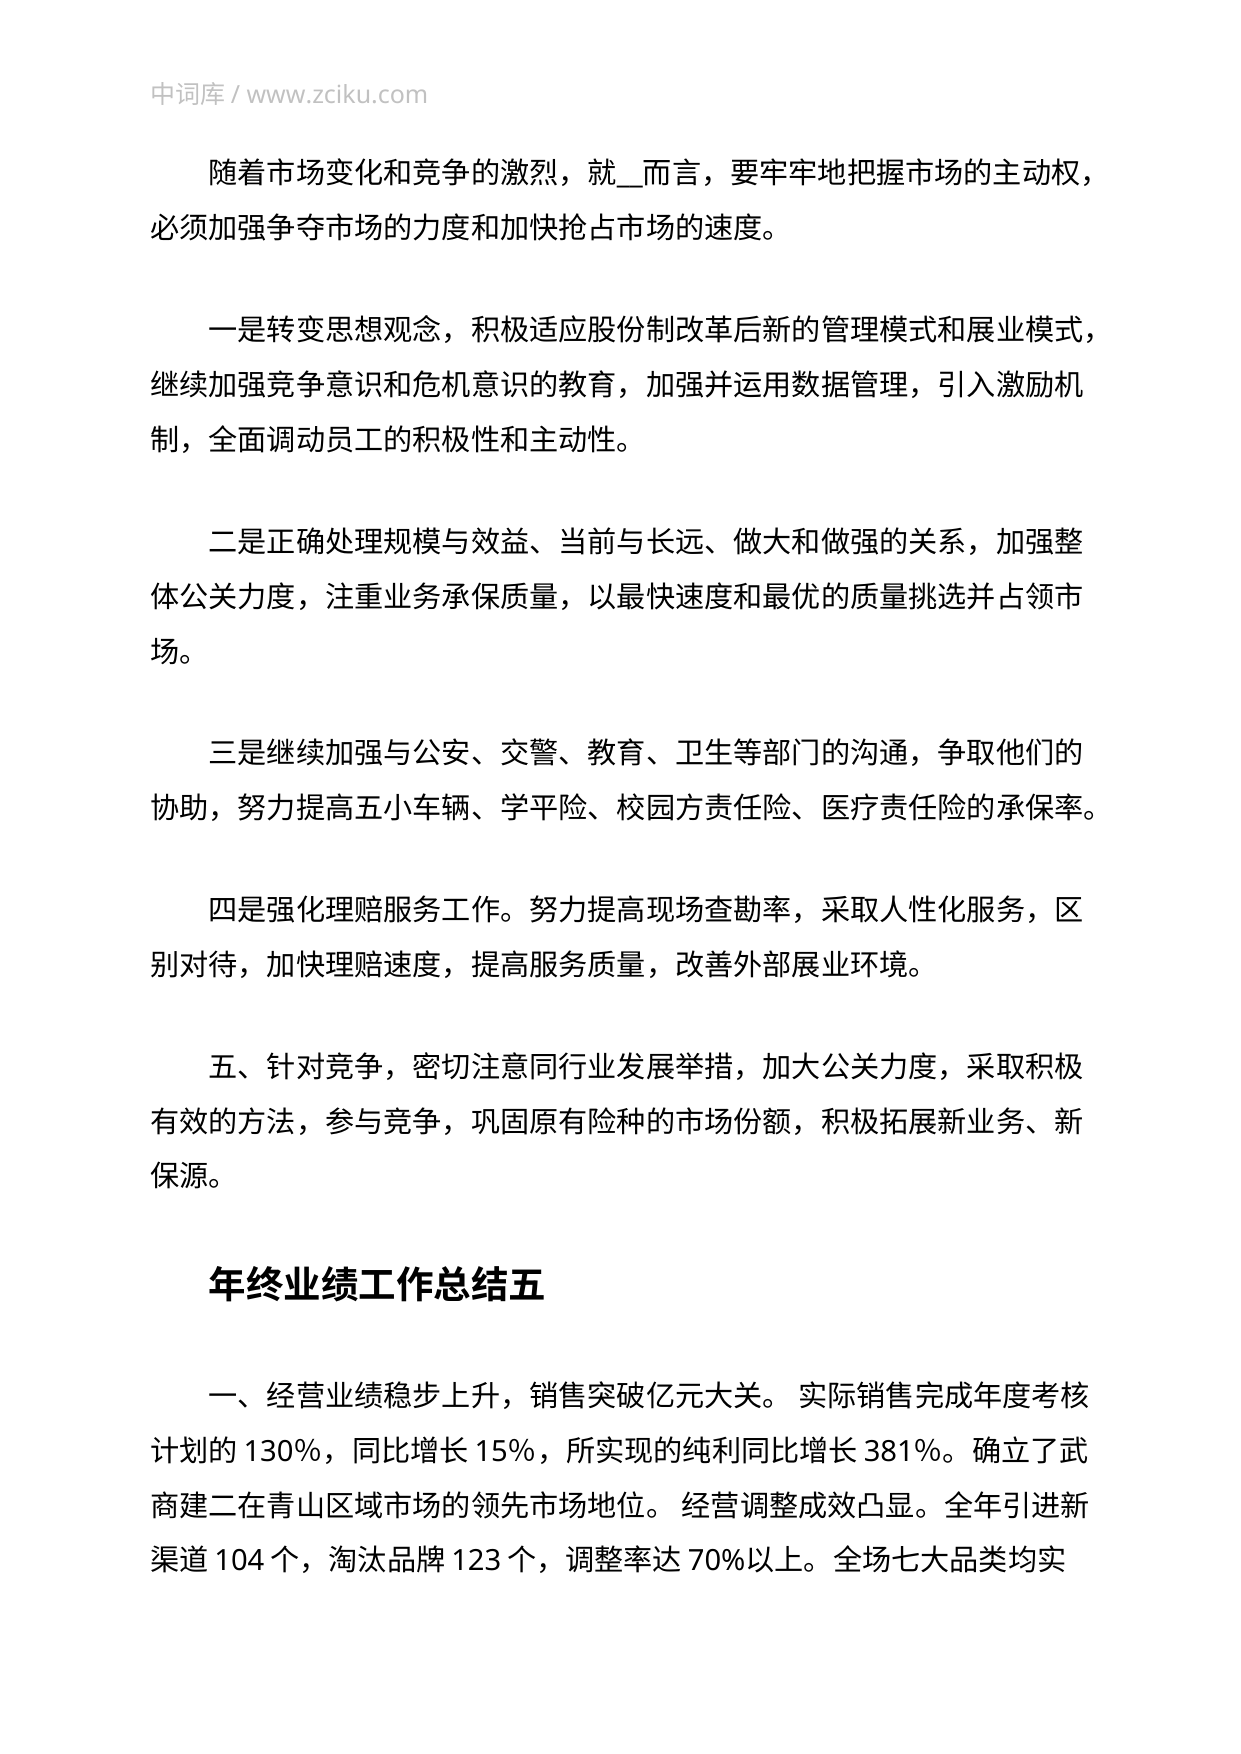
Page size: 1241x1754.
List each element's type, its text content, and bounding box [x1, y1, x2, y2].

text 三是继续加强与公安、交警、教育、卫生等部门的沟通，争取他们的协助，努力提高五小车辆、学平险、校园方责任险、医疗责任险的承保率。 [150, 730, 1090, 827]
text 一是转变思想观念，积极适应股份制改革后新的管理模式和展业模式，继续加强竞争意识和危机意识的教育，加强并运用数据管理，引入激励机制，全面调动员工的积极性和主动性。 [150, 307, 1090, 459]
text 随着市场变化和竞争的激烈，就__而言，要牢牢地把握市场的主动权，必须加强争夺市场的力度和加快抢占市场的速度。 [150, 150, 1090, 247]
text 年终业绩工作总结五 [150, 1255, 1090, 1309]
text 四是强化理赔服务工作。努力提高现场查勘率，采取人性化服务，区别对待，加快理赔速度，提高服务质量，改善外部展业环境。 [150, 887, 1090, 984]
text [150, 1372, 1090, 1579]
text 五、针对竞争，密切注意同行业发展举措，加大公关力度，采取积极有效的方法，参与竞争，巩固原有险种的市场份额，积极拓展新业务、新保源。 [150, 1043, 1090, 1195]
text 二是正确处理规模与效益、当前与长远、做大和做强的关系，加强整体公关力度，注重业务承保质量，以最快速度和最优的质量挑选并占领市场。 [150, 518, 1090, 670]
